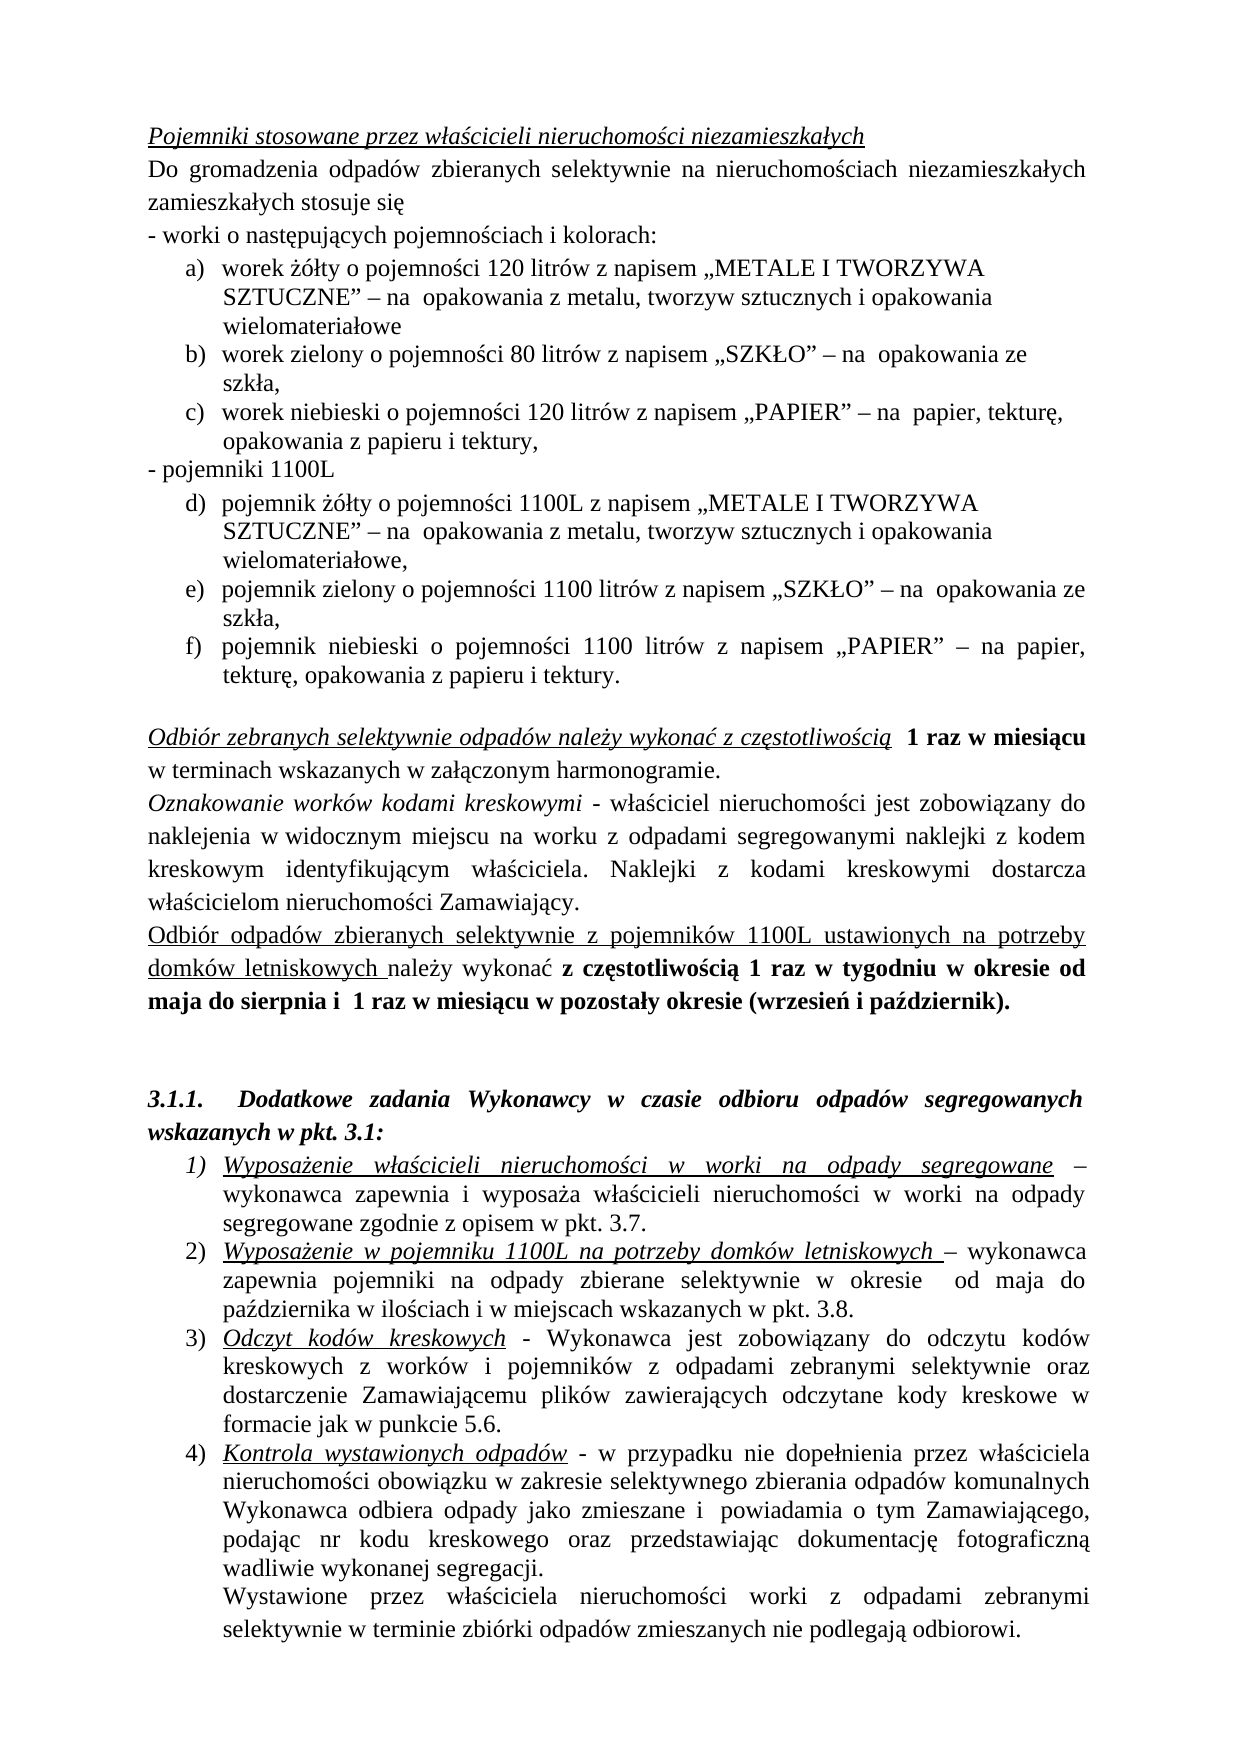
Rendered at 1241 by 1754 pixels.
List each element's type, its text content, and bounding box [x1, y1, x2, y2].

list pojemnik niebieski o pojemności 1100 litrów z napisem „PAPIER” – na papier, tekturę, opakowania z papieru i tektury. [185, 631, 1086, 689]
text Pojemniki stosowane przez właścicieli nieruchomości niezamieszkałych [148, 121, 1086, 150]
list worek zielony o pojemności 80 litrów z napisem „SZKŁO” – na opakowania ze szkła, [185, 339, 1086, 397]
text Odbiór odpadów zbieranych selektywnie z pojemników 1100L ustawionych na potrzeby domków letniskowych należy wykonać z częstotliwością 1 raz w tygodniu w okresie od maja do sierpnia i 1 raz w miesiącu w pozostały okresie (wrzesień i październik). [148, 946, 1086, 1015]
list Wyposażenie właścicieli nieruchomości w worki na odpady segregowane – wykonawca zapewnia i wyposaża właścicieli nieruchomości w worki na odpady segregowane zgodnie z opisem w pkt. 3.7. [185, 1150, 1086, 1236]
text Do gromadzenia odpadów zbieranych selektywnie na nieruchomościach niezamieszkałych zamieszkałych stosuje się [148, 154, 1086, 216]
text 3.1.1. Dodatkowe zadania Wykonawcy w czasie odbioru odpadów segregowanych wskazanych w pkt. 3.1: [148, 1084, 1086, 1146]
list Wyposażenie w pojemniku 1100L na potrzeby domków letniskowych – wykonawca zapewnia pojemniki na odpady zbierane selektywnie w okresie od maja do października w ilościach i w miejscach wskazanych w pkt. 3.8. [185, 1236, 1086, 1323]
list pojemnik zielony o pojemności 1100 litrów z napisem „SZKŁO” – na opakowania ze szkła, [185, 574, 1086, 631]
list Odczyt kodów kreskowych - Wykonawca jest zobowiązany do odczytu kodów kreskowych z worków i pojemników z odpadami zebranymi selektywnie oraz dostarczenie Zamawiającemu plików zawierających odczytane kody kreskowe w formacie jak w punkcie 5.6. [185, 1323, 1091, 1438]
text Odbiór zebranych selektywnie odpadów należy wykonać z częstotliwością 1 raz w miesiącu w terminach wskazanych w załączonym harmonogramie. [148, 722, 1086, 784]
text Odbiór odpadów zbieranych selektywnie z pojemników 1100L ustawionych na potrzeby domków letniskowych należy wykonać z częstotliwością 1 raz w tygodniu w okresie od maja do sierpnia i 1 raz w miesiącu w pozostały okresie (wrzesień i październik). [148, 920, 1086, 945]
list Kontrola wystawionych odpadów - w przypadku nie dopełnienia przez właściciela nieruchomości obowiązku w zakresie selektywnego zbierania odpadów komunalnych Wykonawca odbiera odpady jako zmieszane i powiadamia o tym Zamawiającego, podając nr kodu kreskowego oraz przedstawiając dokumentację fotograficzną wadliwie wykonanej segregacji. [185, 1438, 1091, 1581]
text - pojemniki 1100L [148, 454, 1086, 483]
text - worki o następujących pojemnościach i kolorach: [148, 220, 1086, 249]
text Wystawione przez właściciela nieruchomości worki z odpadami zebranymi selektywnie w terminie zbiórki odpadów zmieszanych nie podlegają odbiorowi. [223, 1581, 1091, 1643]
list worek żółty o pojemności 120 litrów z napisem „METALE I TWORZYWA SZTUCZNE” – na opakowania z metalu, tworzyw sztucznych i opakowania wielomateriałowe [185, 253, 1086, 339]
list worek niebieski o pojemności 120 litrów z napisem „PAPIER” – na papier, tekturę, opakowania z papieru i tektury, [185, 397, 1086, 454]
text Oznakowanie worków kodami kreskowymi - właściciel nieruchomości jest zobowiązany do naklejenia w widocznym miejscu na worku z odpadami segregowanymi naklejki z kodem kreskowym identyfikującym właściciela. Naklejki z kodami kreskowymi dostarcza właścicielom nieruchomości Zamawiający. [148, 788, 1086, 916]
list pojemnik żółty o pojemności 1100L z napisem „METALE I TWORZYWA SZTUCZNE” – na opakowania z metalu, tworzyw sztucznych i opakowania wielomateriałowe, [185, 488, 1086, 574]
